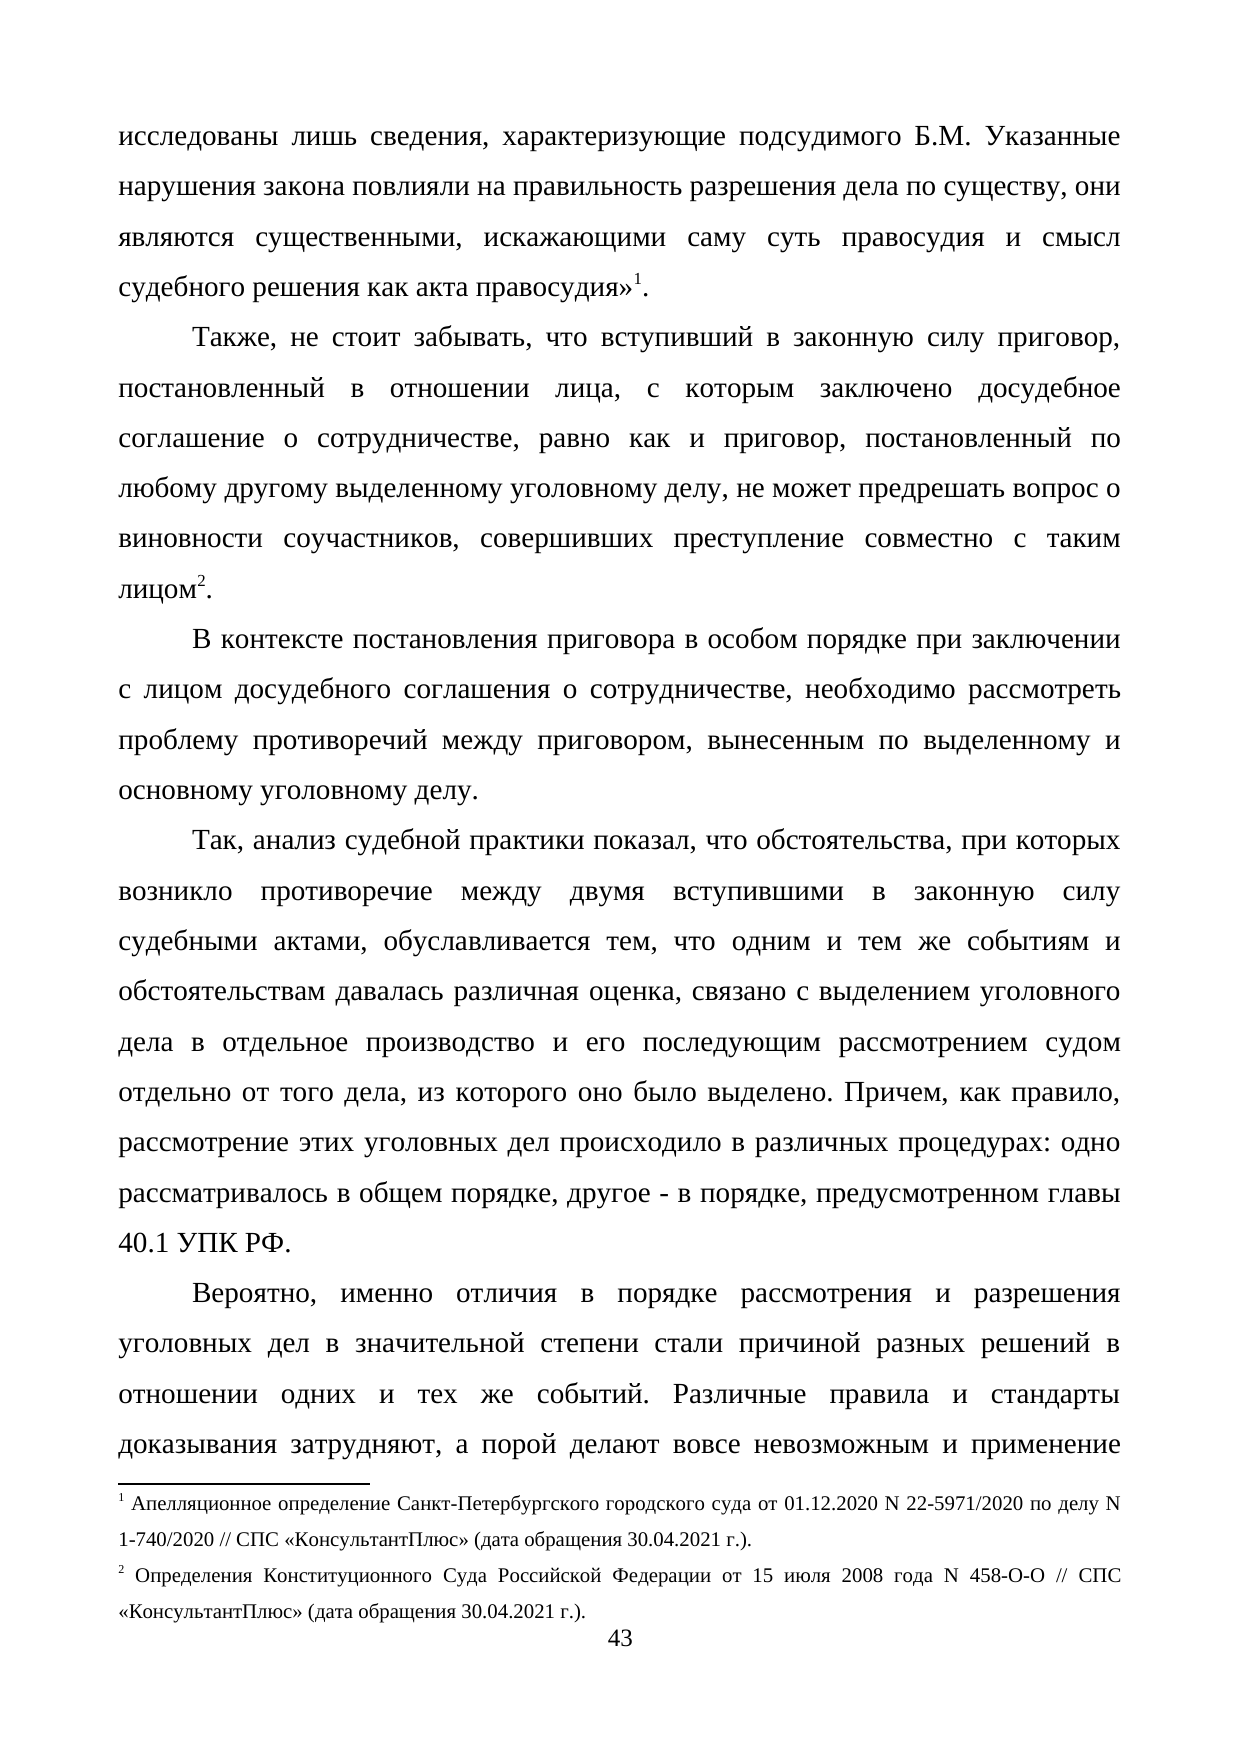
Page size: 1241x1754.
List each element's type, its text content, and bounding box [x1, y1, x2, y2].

text Так, анализ судебной практики показал, что обстоятельства, при которых возникло противоречие между двумя вступившими в законную силу судебными актами, обуславливается тем, что одним и тем же событиям и обстоятельствам давалась различная оценка, связано с выделением уголовного дела в отдельное производство и его последующим рассмотрением судом отдельно от того дела, из которого оно было выделено. Причем, как правило, рассмотрение этих уголовных дел происходило в различных процедурах: одно рассматривалось в общем порядке, другое - в порядке, предусмотренном главы 40.1 УПК РФ. [118, 822, 1122, 1258]
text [118, 1275, 1122, 1460]
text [118, 118, 1122, 303]
text В контексте постановления приговора в особом порядке при заключении с лицом досудебного соглашения о сотрудничестве, необходимо рассмотреть проблему противоречий между приговором, вынесенным по выделенному и основному уголовному делу. [118, 621, 1122, 806]
text Также, не стоит забывать, что вступивший в законную силу приговор, постановленный в отношении лица, с которым заключено досудебное соглашение о сотрудничестве, равно как и приговор, постановленный по любому другому выделенному уголовному делу, не может предрешать вопрос о виновности соучастников, совершивших преступление совместно с таким лицом. [118, 319, 1122, 604]
